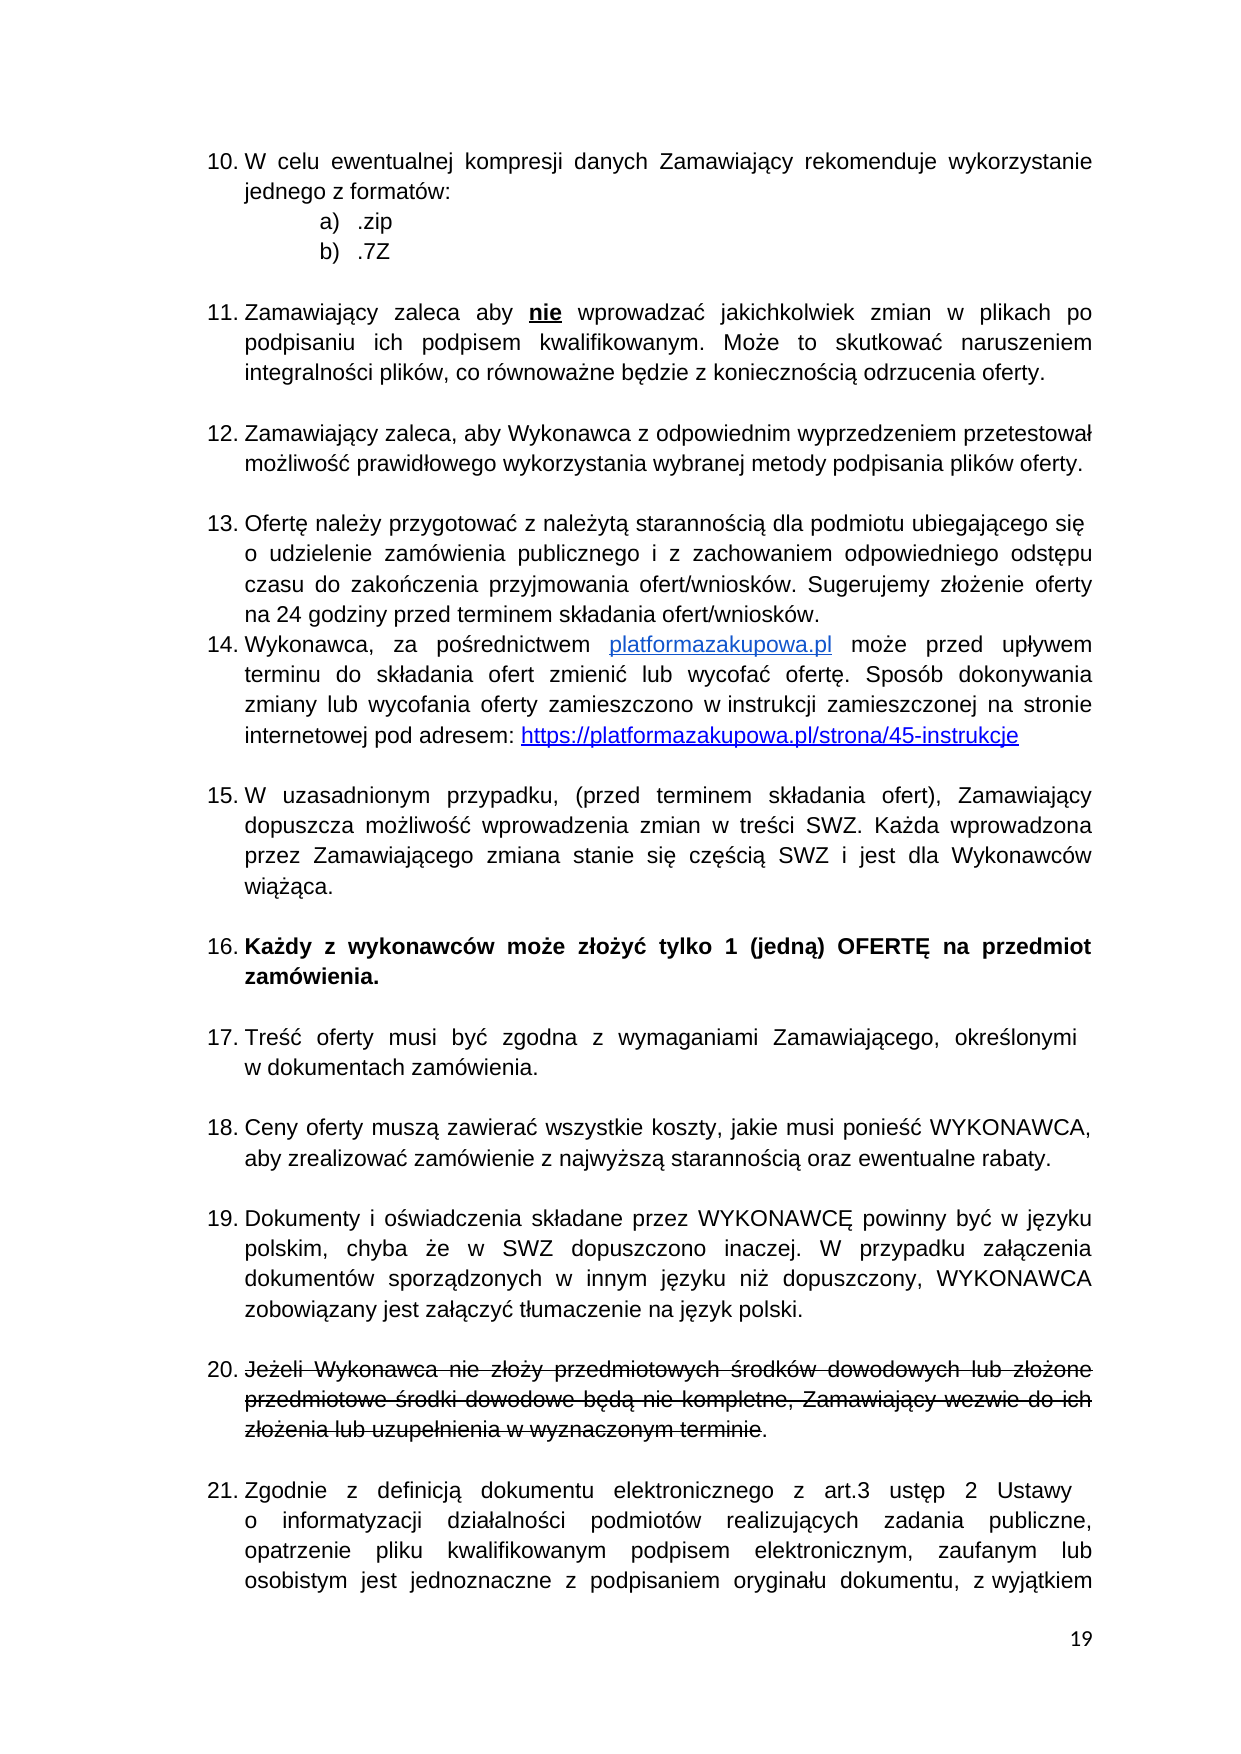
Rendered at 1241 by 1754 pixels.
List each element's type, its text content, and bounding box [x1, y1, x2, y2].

list .zip [319, 208, 1092, 234]
list Wykonawca, za pośrednictwem platformazakupowa.pl może przed upływem terminu do składania ofert zmienić lub wycofać ofertę. Sposób dokonywania zmiany lub wycofania oferty zamieszczono w instrukcji zamieszczonej na stronie internetowej pod adresem: https://platformazakupowa.pl/strona/45-instrukcje [207, 631, 1092, 748]
list Zamawiający zaleca, aby Wykonawca z odpowiednim wyprzedzeniem przetestował możliwość prawidłowego wykorzystania wybranej metody podpisania plików oferty. [207, 419, 1092, 476]
list Każdy z wykonawców może złożyć tylko 1 (jedną) OFERTĘ na przedmiot zamówienia. [207, 933, 1092, 990]
list Ceny oferty muszą zawierać wszystkie koszty, jakie musi ponieść WYKONAWCA, aby zrealizować zamówienie z najwyższą starannością oraz ewentualne rabaty. [207, 1114, 1092, 1171]
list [207, 1477, 1092, 1594]
list W celu ewentualnej kompresji danych Zamawiający rekomenduje wykorzystanie jednego z formatów: [207, 148, 1092, 204]
list Zamawiający zaleca aby nie wprowadzać jakichkolwiek zmian w plikach po podpisaniu ich podpisem kwalifikowanym. Może to skutkować naruszeniem integralności plików, co równoważne będzie z koniecznością odrzucenia oferty. [207, 299, 1092, 386]
list Dokumenty i oświadczenia składane przez WYKONAWCĘ powinny być w języku polskim, chyba że w SWZ dopuszczono inaczej. W przypadku załączenia dokumentów sporządzonych w innym języku niż dopuszczony, WYKONAWCA zobowiązany jest załączyć tłumaczenie na język polski. [207, 1205, 1092, 1322]
list .7Z [319, 238, 1092, 265]
list W uzasadnionym przypadku, (przed terminem składania ofert), Zamawiający dopuszcza możliwość wprowadzenia zmian w treści SWZ. Każda wprowadzona przez Zamawiającego zmiana stanie się częścią SWZ i jest dla Wykonawców wiążąca. [207, 782, 1092, 899]
list Treść oferty musi być zgodna z wymaganiami Zamawiającego, określonymi w dokumentach zamówienia. [207, 1024, 1092, 1080]
list Jeżeli Wykonawca nie złoży przedmiotowych środków dowodowych lub złożone przedmiotowe środki dowodowe będą nie kompletne, Zamawiający wezwie do ich złożenia lub uzupełnienia w wyznaczonym terminie. [207, 1356, 1092, 1443]
list Ofertę należy przygotować z należytą starannością dla podmiotu ubiegającego się o udzielenie zamówienia publicznego i z zachowaniem odpowiedniego odstępu czasu do zakończenia przyjmowania ofert/wniosków. Sugerujemy złożenie oferty na 24 godziny przed terminem składania ofert/wniosków. [207, 510, 1092, 627]
